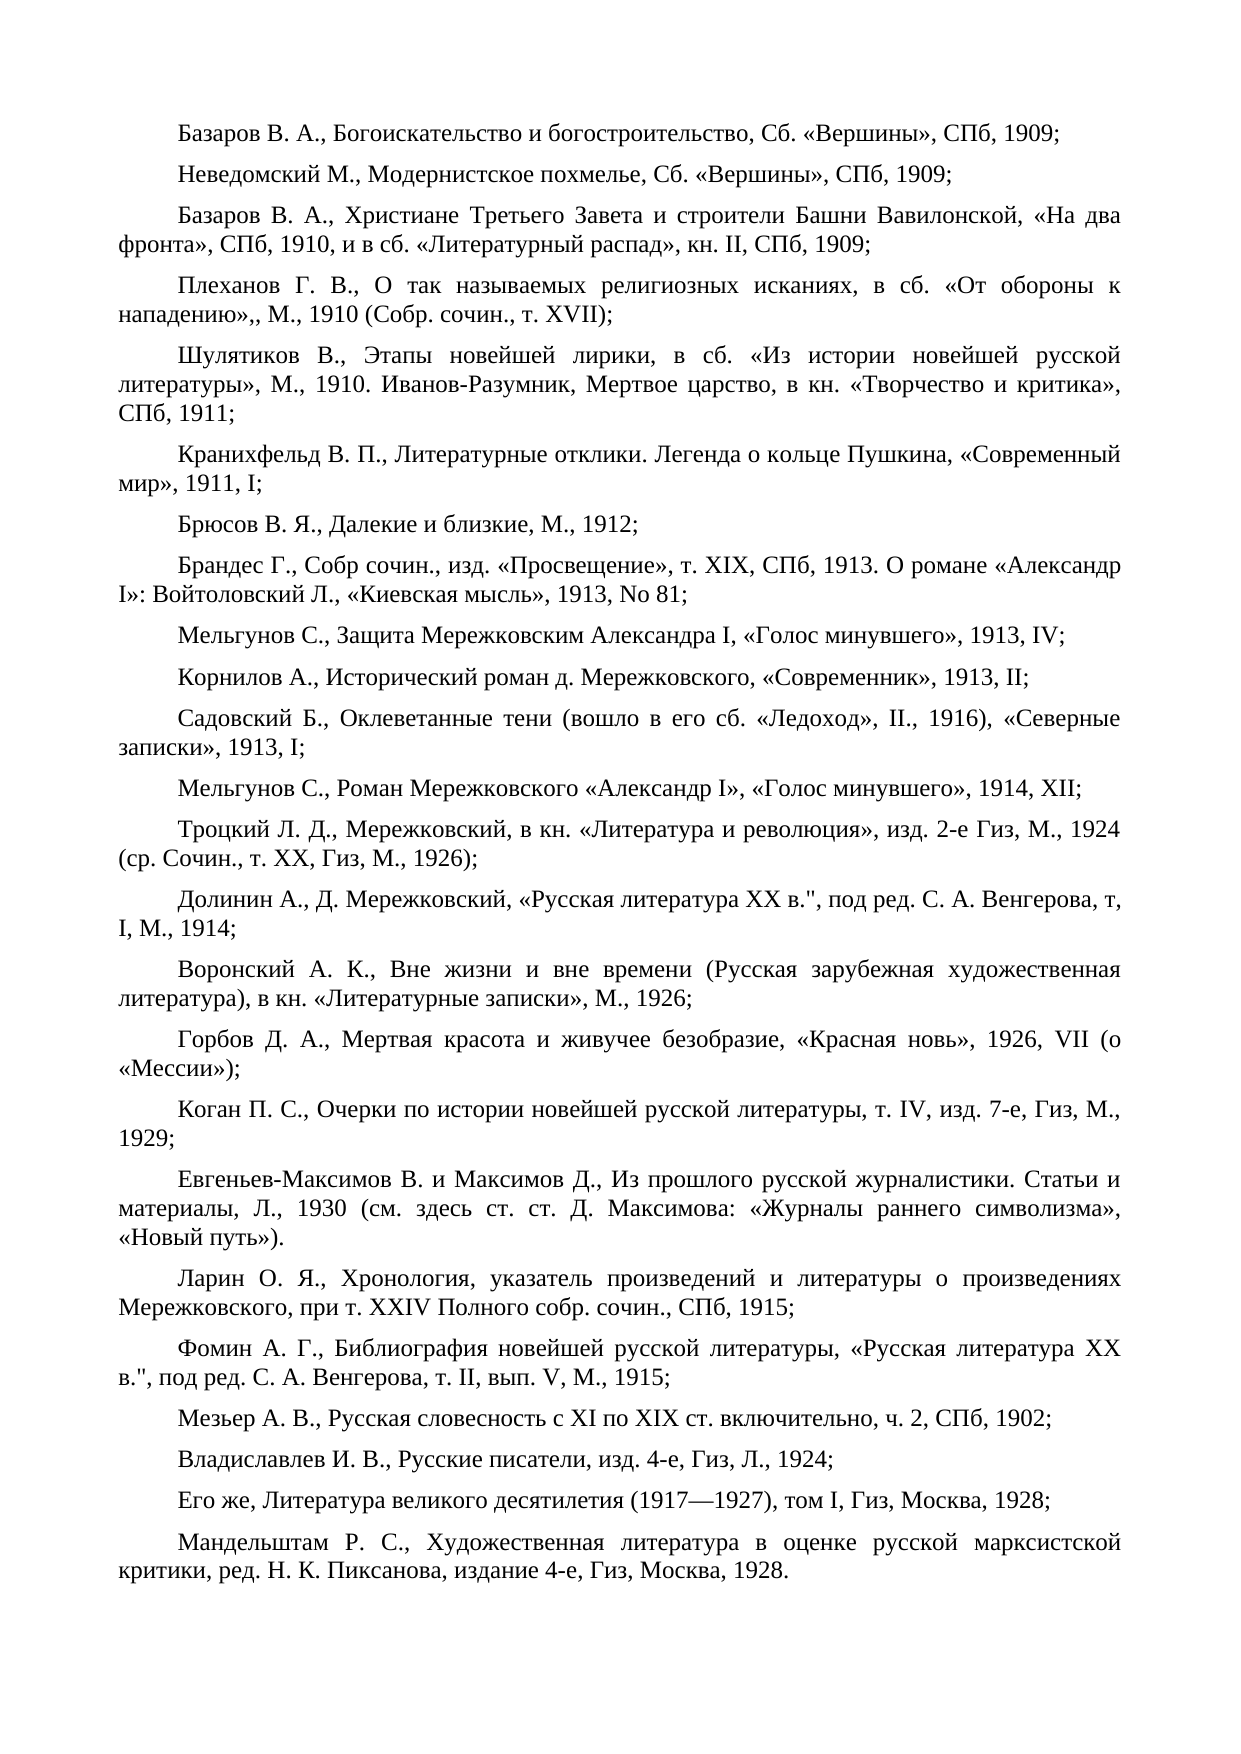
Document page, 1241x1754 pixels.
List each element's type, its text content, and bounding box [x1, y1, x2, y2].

text Базаров В. А., Христиане Третьего Завета и строители Башни Вавилонской, «На два фронта», СПб, 1910, и в сб. «Литературный распад», кн. II, СПб, 1909; [118, 201, 1122, 258]
text Брандес Г., Собр сочин., изд. «Просвещение», т. XIX, СПб, 1913. О романе «Александр I»: Войтоловский Л., «Киевская мысль», 1913, No 81; [118, 551, 1122, 608]
text Садовский Б., Оклеветанные тени (вошло в его сб. «Ледоход», II., 1916), «Северные записки», 1913, I; [118, 703, 1122, 761]
text Горбов Д. А., Мертвая красота и живучее безобразие, «Красная новь», 1926, VII (о «Мессии»); [118, 1024, 1122, 1082]
text Неведомский М., Модернистское похмелье, Сб. «Вершины», СПб, 1909; [118, 159, 1122, 188]
text Кранихфельд В. П., Литературные отклики. Легенда о кольце Пушкина, «Современный мир», 1911, I; [118, 439, 1122, 497]
text Ларин О. Я., Хронология, указатель произведений и литературы о произведениях Мережковского, при т. XXIV Полного собр. сочин., СПб, 1915; [118, 1263, 1122, 1321]
text Мельгунов С., Защита Мережковским Александра I, «Голос минувшего», 1913, IV; [118, 621, 1122, 649]
text Корнилов А., Исторический роман д. Мережковского, «Современник», 1913, II; [118, 662, 1122, 691]
text Mезьер А. В., Русская словесность с XI по XIX ст. включительно, ч. 2, СПб, 1902; [118, 1403, 1122, 1432]
text Владиславлев И. В., Русские писатели, изд. 4-е, Гиз, Л., 1924; [118, 1444, 1122, 1473]
text Фомин А. Г., Библиография новейшей русской литературы, «Русская литература XX в.", под ред. С. А. Венгерова, т. II, вып. V, М., 1915; [118, 1333, 1122, 1391]
text Евгеньев-Максимов В. и Максимов Д., Из прошлого русской журналистики. Статьи и материалы, Л., 1930 (см. здесь ст. ст. Д. Максимова: «Журналы раннего символизма», «Новый путь»). [118, 1164, 1122, 1251]
text Троцкий Л. Д., Мережковский, в кн. «Литература и революция», изд. 2-е Гиз, М., 1924 (ср. Сочин., т. XX, Гиз, М., 1926); [118, 814, 1122, 872]
text Мандельштам Р. С., Художественная литература в оценке русской марксистской критики, ред. Н. К. Пиксанова, издание 4-е, Гиз, Москва, 1928. [118, 1527, 1122, 1584]
text Мельгунов С., Роман Мережковского «Александр I», «Голос минувшего», 1914, XII; [118, 773, 1122, 802]
text Его же, Литература великого десятилетия (1917—1927), том I, Гиз, Москва, 1928; [118, 1486, 1122, 1514]
text Коган П. С., Очерки по истории новейшей русской литературы, т. IV, изд. 7-е, Гиз, М., 1929; [118, 1094, 1122, 1152]
text Воронский А. К., Вне жизни и вне времени (Русская зарубежная художественная литература), в кн. «Литературные записки», М., 1926; [118, 954, 1122, 1012]
text Брюсов В. Я., Далекие и близкие, М., 1912; [118, 509, 1122, 538]
text Плеханов Г. В., О так называемых религиозных исканиях, в сб. «От обороны к нападению»,, М., 1910 (Собр. сочин., т. XVII); [118, 271, 1122, 328]
text Долинин А., Д. Мережковский, «Русская литература XX в.", под ред. С. А. Венгерова, т, I, М., 1914; [118, 884, 1122, 942]
text Базаров В. А., Богоискательство и богостроительство, Сб. «Вершины», СПб, 1909; [118, 118, 1122, 147]
text Шулятиков В., Этапы новейшей лирики, в сб. «Из истории новейшей русской литературы», М., 1910. Иванов-Разумник, Мертвое царство, в кн. «Творчество и критика», СПб, 1911; [118, 341, 1122, 427]
